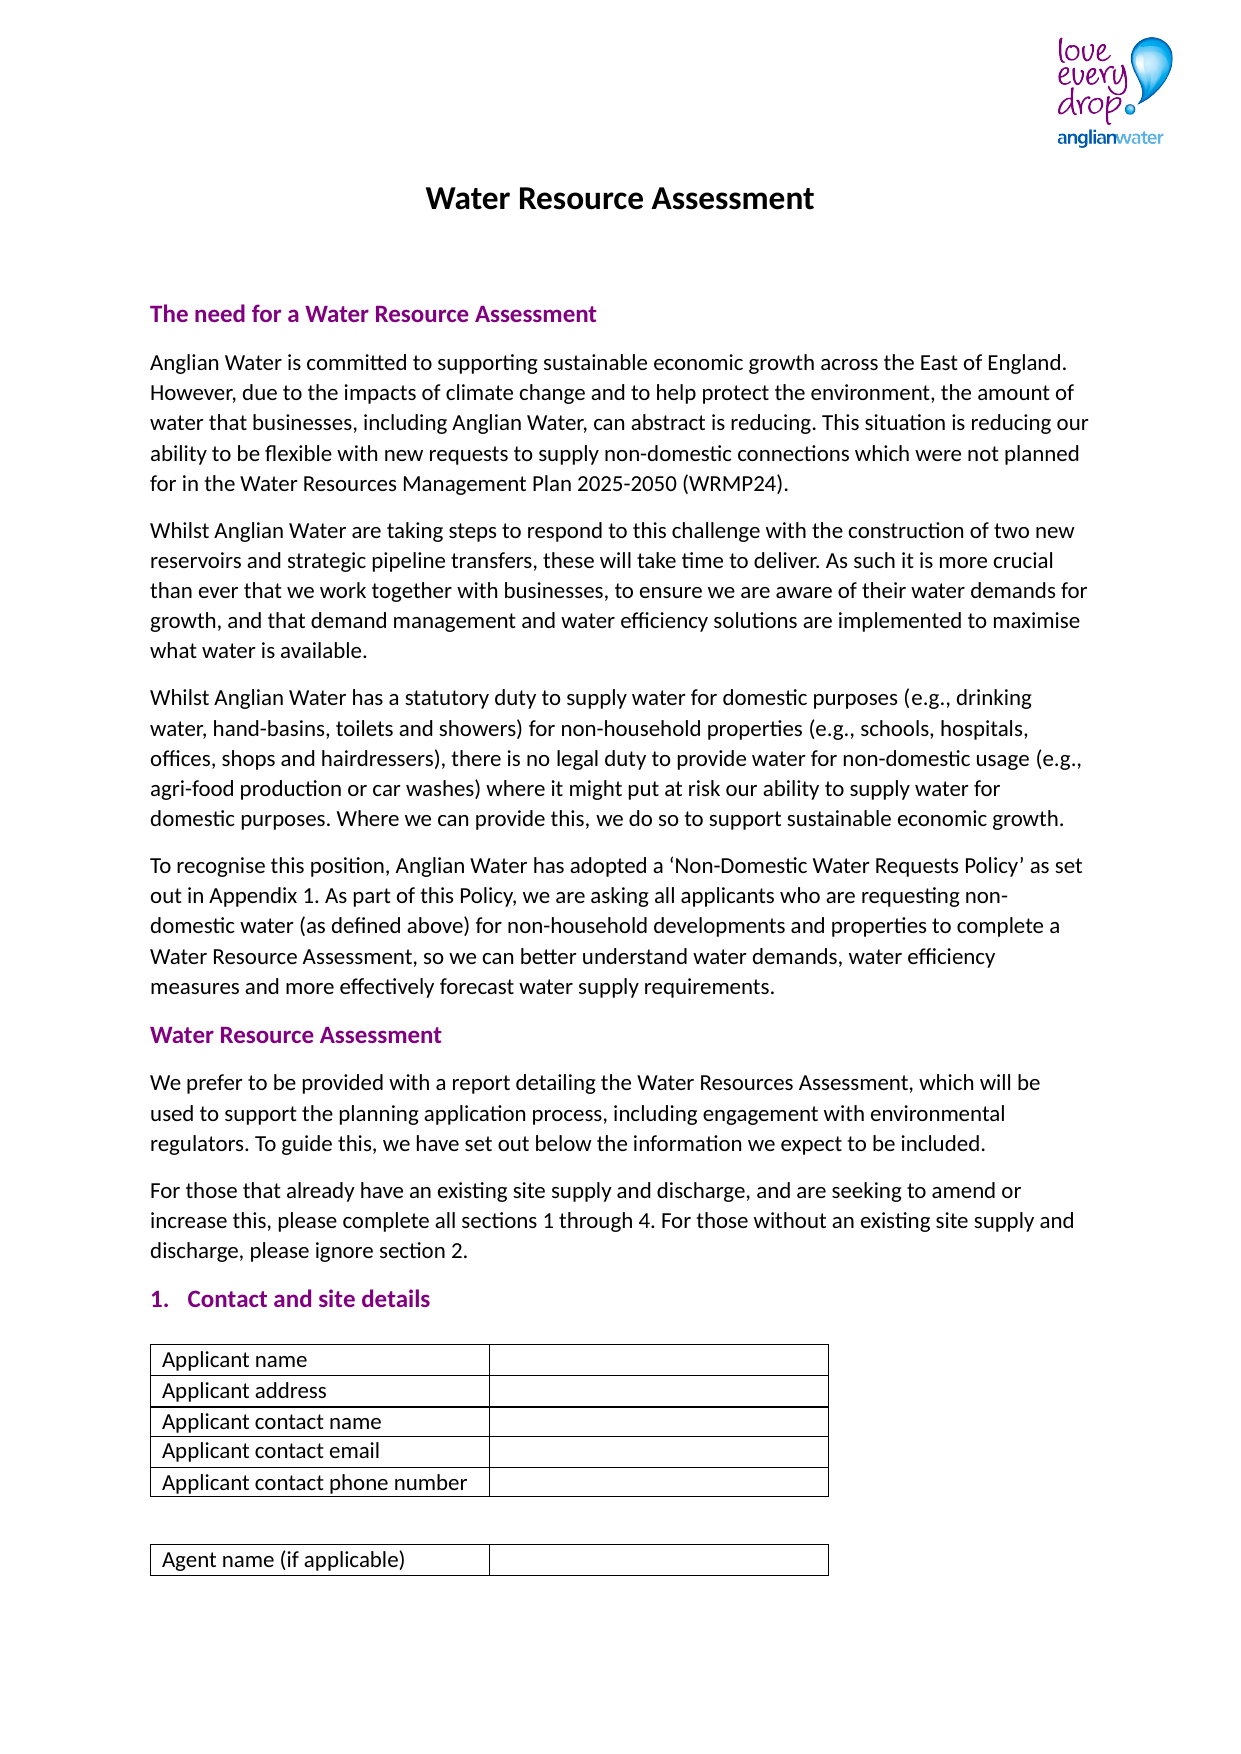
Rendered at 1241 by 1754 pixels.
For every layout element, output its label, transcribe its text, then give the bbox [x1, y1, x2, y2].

text Water Resource Assessment [150, 1019, 1090, 1049]
table_header Agent name (if applicable) [151, 1545, 489, 1575]
text To recognise this position, Anglian Water has adopted a ‘Non-Domestic Water Requests Policy’ as set out in Appendix 1. As part of this Policy, we are asking all applicants who are requesting non-domestic water (as defined above) for non-household developments and properties to complete a Water Resource Assessment, so we can better understand water demands, water efficiency measures and more effectively forecast water supply requirements. [150, 851, 1090, 1000]
picture [1057, 37, 1173, 148]
table_cell [490, 1468, 828, 1496]
table_cell Applicant contact phone number [151, 1468, 489, 1496]
text Anglian Water is committed to supporting sustainable economic growth across the East of England. However, due to the impacts of climate change and to help protect the environment, the amount of water that businesses, including Anglian Water, can abstract is reducing. This situation is reducing our ability to be flexible with new requests to supply non-domestic connections which were not planned for in the Water Resources Management Plan 2025-2050 (WRMP24). [150, 348, 1090, 497]
table_cell [490, 1408, 828, 1436]
text Water Resource Assessment [150, 177, 1090, 218]
table_cell Applicant address [151, 1376, 489, 1406]
list Contact and site details [150, 1283, 1090, 1314]
table_cell Applicant contact email [151, 1437, 489, 1467]
text We prefer to be provided with a report detailing the Water Resources Assessment, which will be used to support the planning application process, including engagement with environmental regulators. To guide this, we have set out below the information we expect to be included. [150, 1068, 1090, 1157]
table_cell [490, 1376, 828, 1406]
table_cell Applicant contact name [151, 1408, 489, 1436]
table_cell [490, 1437, 828, 1467]
text Whilst Anglian Water has a statutory duty to supply water for domestic purposes (e.g., drinking water, hand-basins, toilets and showers) for non-household properties (e.g., schools, hospitals, offices, shops and hairdressers), there is no legal duty to provide water for non-domestic usage (e.g., agri-food production or car washes) where it might put at risk our ability to supply water for domestic purposes. Where we can provide this, we do so to support sustainable economic growth. [150, 683, 1090, 832]
table_header Applicant name [151, 1345, 489, 1375]
text Whilst Anglian Water are taking steps to respond to this challenge with the construction of two new reservoirs and strategic pipeline transfers, these will take time to deliver. As such it is more crucial than ever that we work together with businesses, to ensure we are aware of their water demands for growth, and that demand management and water efficiency solutions are implemented to maximise what water is available. [150, 516, 1090, 665]
text The need for a Water Resource Assessment [150, 298, 1090, 329]
table_header [490, 1345, 828, 1375]
text For those that already have an existing site supply and discharge, and are seeking to amend or increase this, please complete all sections 1 through 4. For those without an existing site supply and discharge, please ignore section 2. [150, 1176, 1090, 1264]
table_header [490, 1545, 828, 1575]
